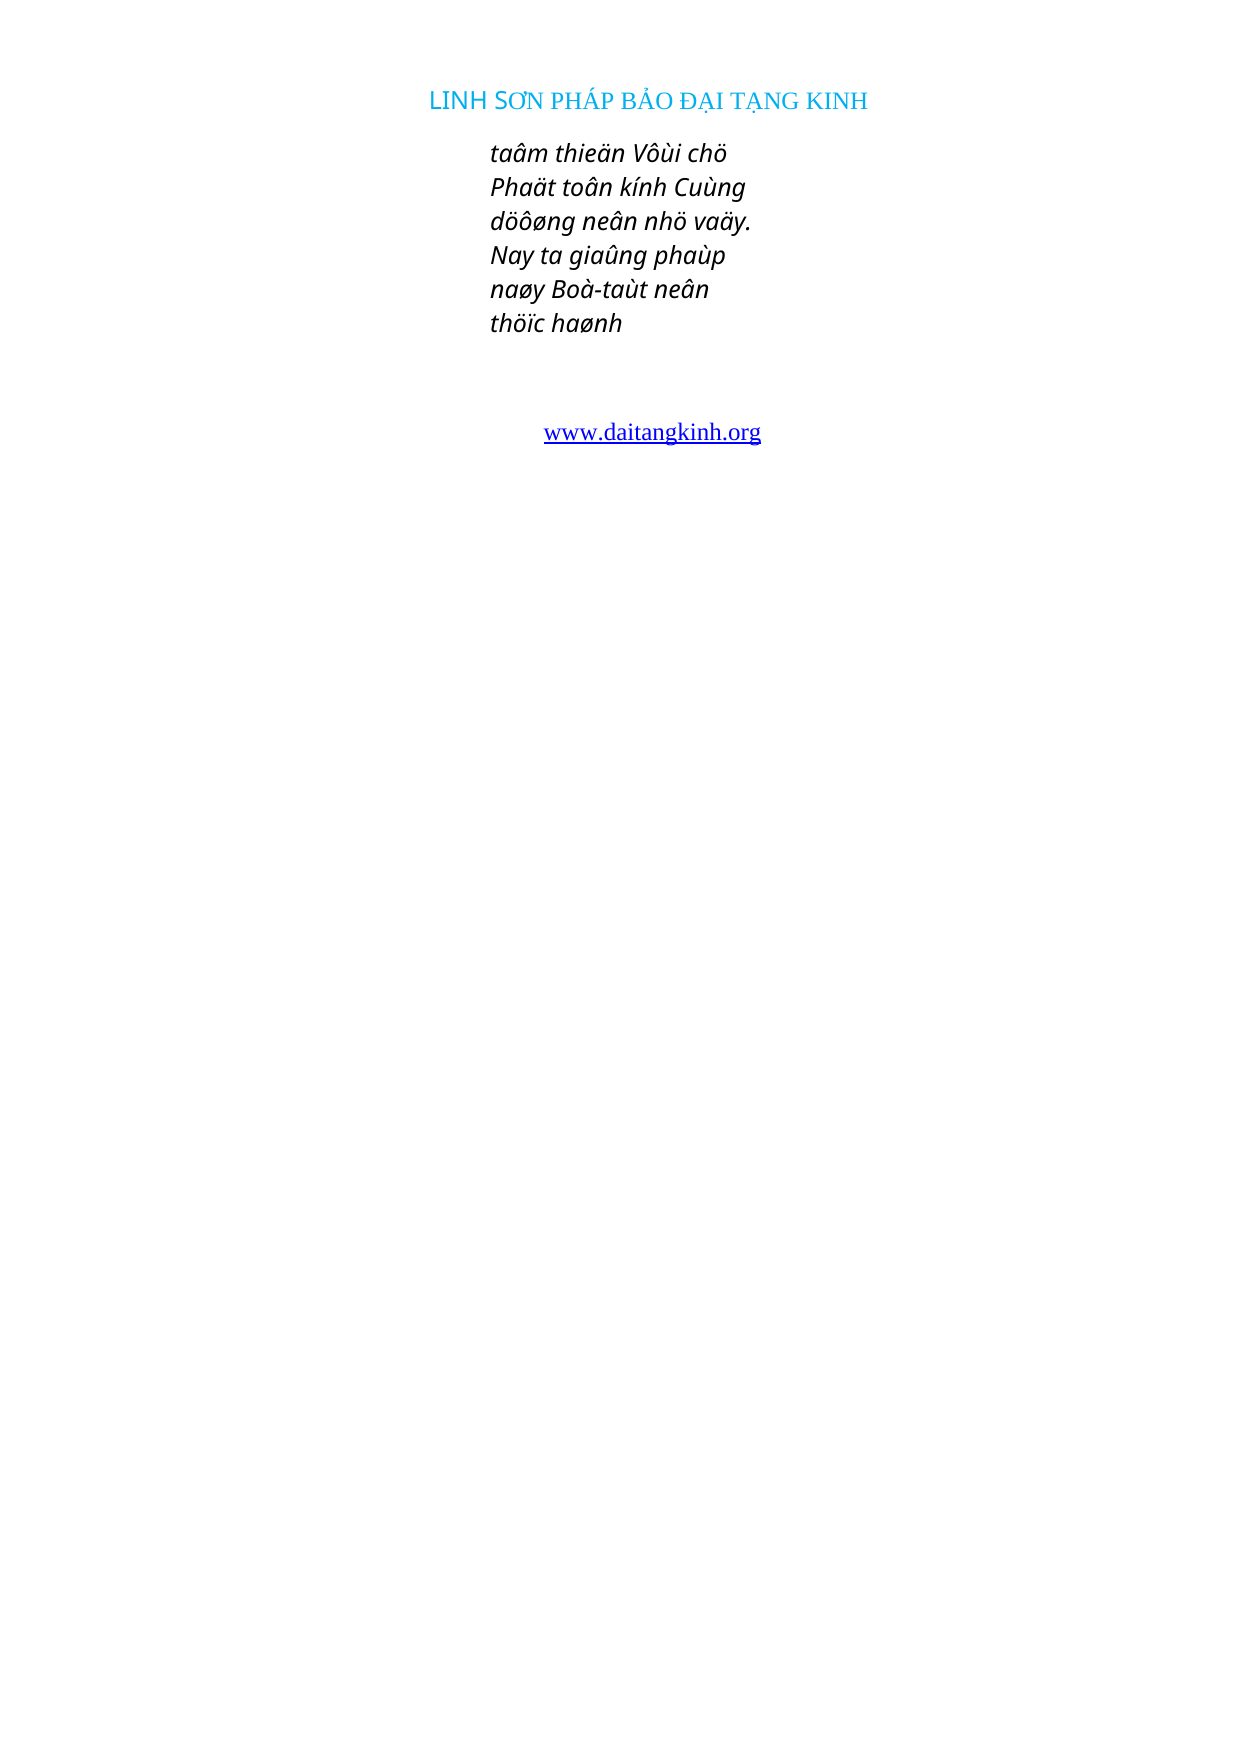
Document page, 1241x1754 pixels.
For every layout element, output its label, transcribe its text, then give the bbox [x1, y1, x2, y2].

text www.daitangkinh.org [412, 417, 892, 446]
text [490, 135, 757, 340]
